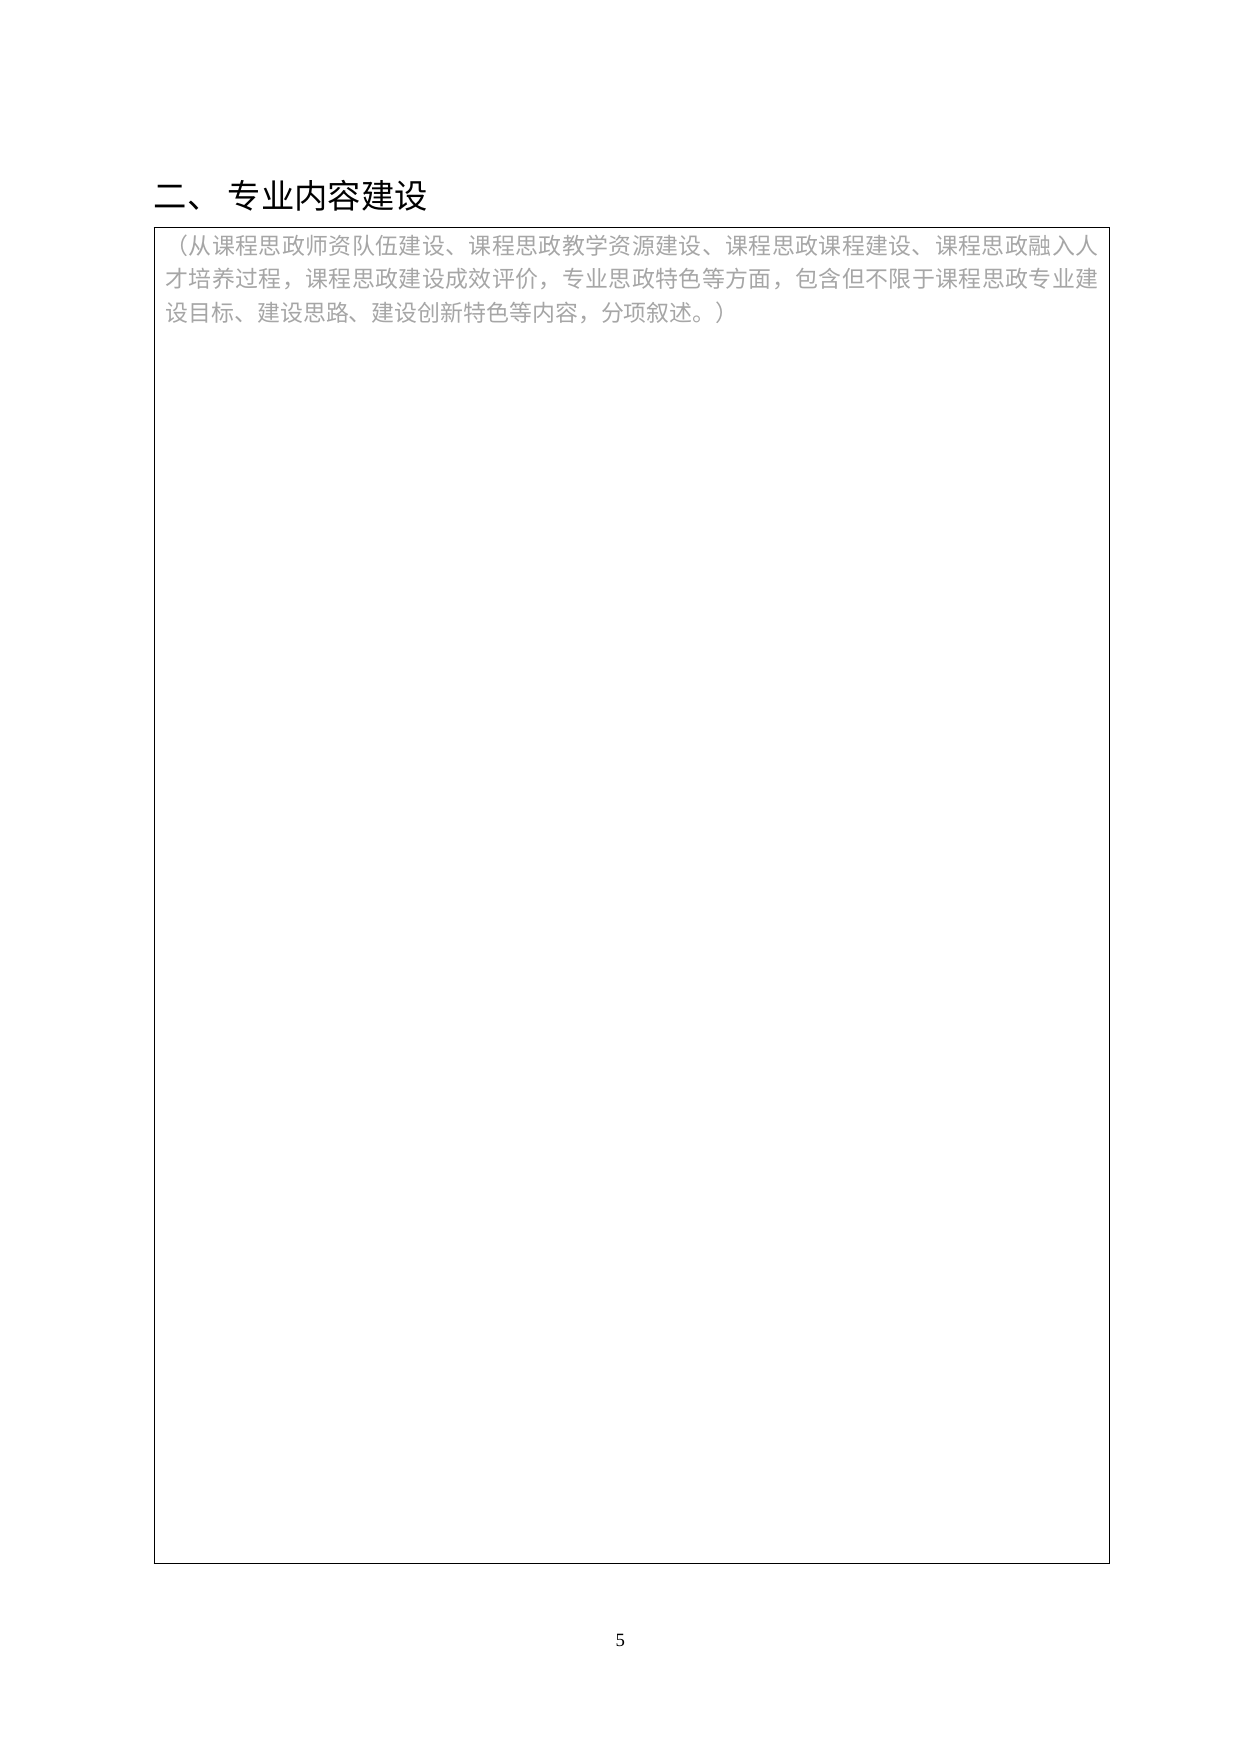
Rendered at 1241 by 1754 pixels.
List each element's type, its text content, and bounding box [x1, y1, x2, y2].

table_header （从课程思政师资队伍建设、课程思政教学资源建设、课程思政课程建设、课程思政融入人才培养过程，课程思政建设成效评价，专业思政特色等方面，包含但不限于课程思政专业建设目标、建设思路、建设创新特色等内容，分项叙述。） [155, 228, 1109, 1563]
list 专业内容建设 [153, 162, 1087, 227]
